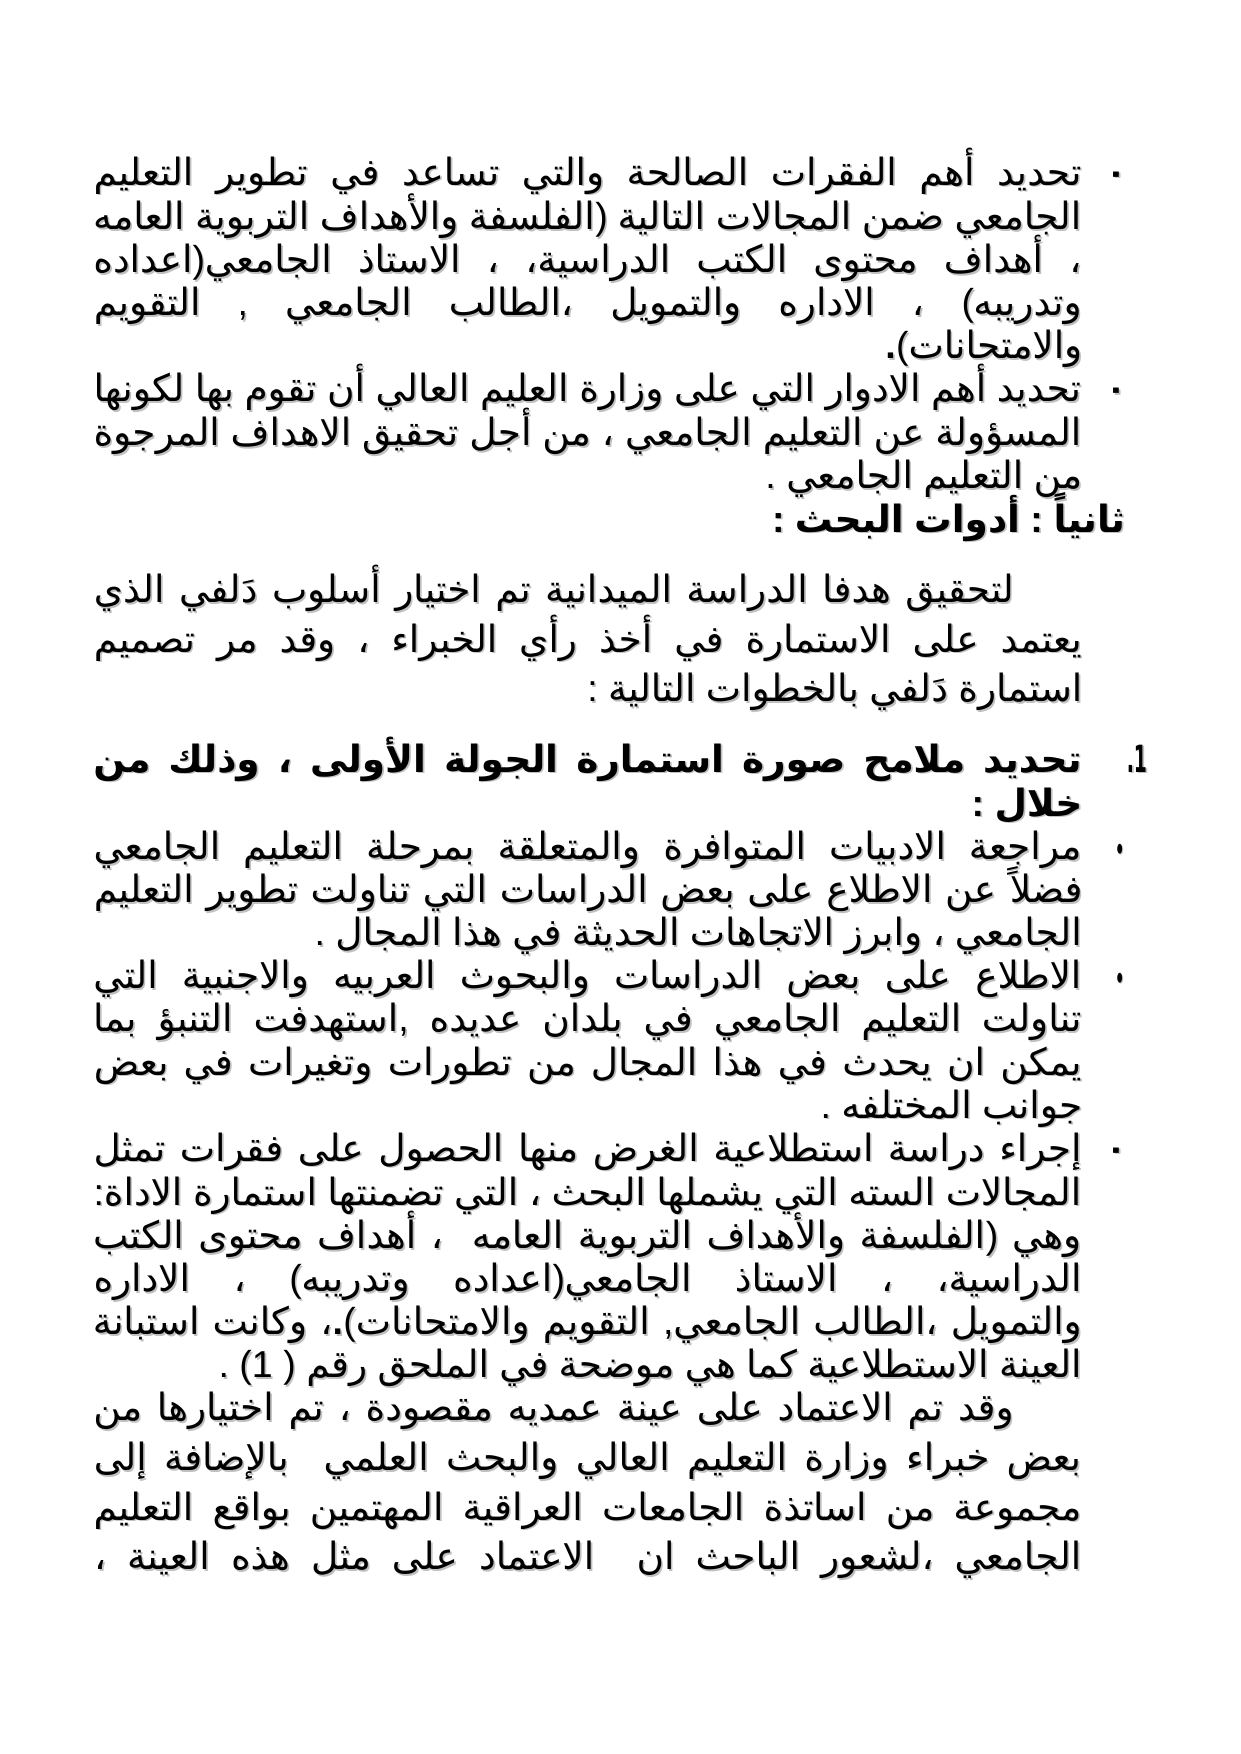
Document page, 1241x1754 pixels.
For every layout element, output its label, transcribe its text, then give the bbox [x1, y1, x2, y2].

list تحديد أهم الادوار التي على وزارة العليم العالي أن تقوم بها لكونها المسؤولة عن التعليم الجامعي ، من أجل تحقيق الاهداف المرجوة من التعليم الجامعي . [93, 367, 1112, 497]
list تحديد ملامح صورة استمارة الجولة الأولى ، وذلك من خلال : [93, 737, 1127, 824]
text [93, 1386, 1082, 1577]
list إجراء دراسة استطلاعية الغرض منها الحصول على فقرات تمثل المجالات السته التي يشملها البحث ، التي تضمنتها استمارة الاداة: وهي (الفلسفة والأهداف التربوية العامه ، أهداف محتوى الكتب الدراسية، ، الاستاذ الجامعي(اعداده وتدريبه) ، الاداره والتمويل ،الطالب الجامعي, التقويم والامتحانات).، وكانت استبانة العينة الاستطلاعية كما هي موضحة في الملحق رقم ( 1) . [93, 1126, 1112, 1386]
list مراجعة الادبيات المتوافرة والمتعلقة بمرحلة التعليم الجامعي فضلاً عن الاطلاع على بعض الدراسات التي تناولت تطوير التعليم الجامعي ، وابرز الاتجاهات الحديثة في هذا المجال . [93, 824, 1117, 953]
text لتحقيق هدفا الدراسة الميدانية تم اختيار أسلوب دَلفي الذي يعتمد على الاستمارة في أخذ رأي الخبراء ، وقد مر تصميم استمارة دَلفي بالخطوات التالية : [93, 567, 1082, 709]
text ثانياً : أدوات البحث : [93, 497, 1125, 540]
list تحديد أهم الفقرات الصالحة والتي تساعد في تطوير التعليم الجامعي ضمن المجالات التالية (الفلسفة والأهداف التربوية العامه ، أهداف محتوى الكتب الدراسية، ، الاستاذ الجامعي(اعداده وتدريبه) ، الاداره والتمويل ،الطالب الجامعي , التقويم والامتحانات). [93, 150, 1112, 367]
list الاطلاع على بعض الدراسات والبحوث العربيه والاجنبية التي تناولت التعليم الجامعي في بلدان عديده ,استهدفت التنبؤ بما يمكن ان يحدث في هذا المجال من تطورات وتغيرات في بعض جوانب المختلفه . [93, 953, 1117, 1126]
